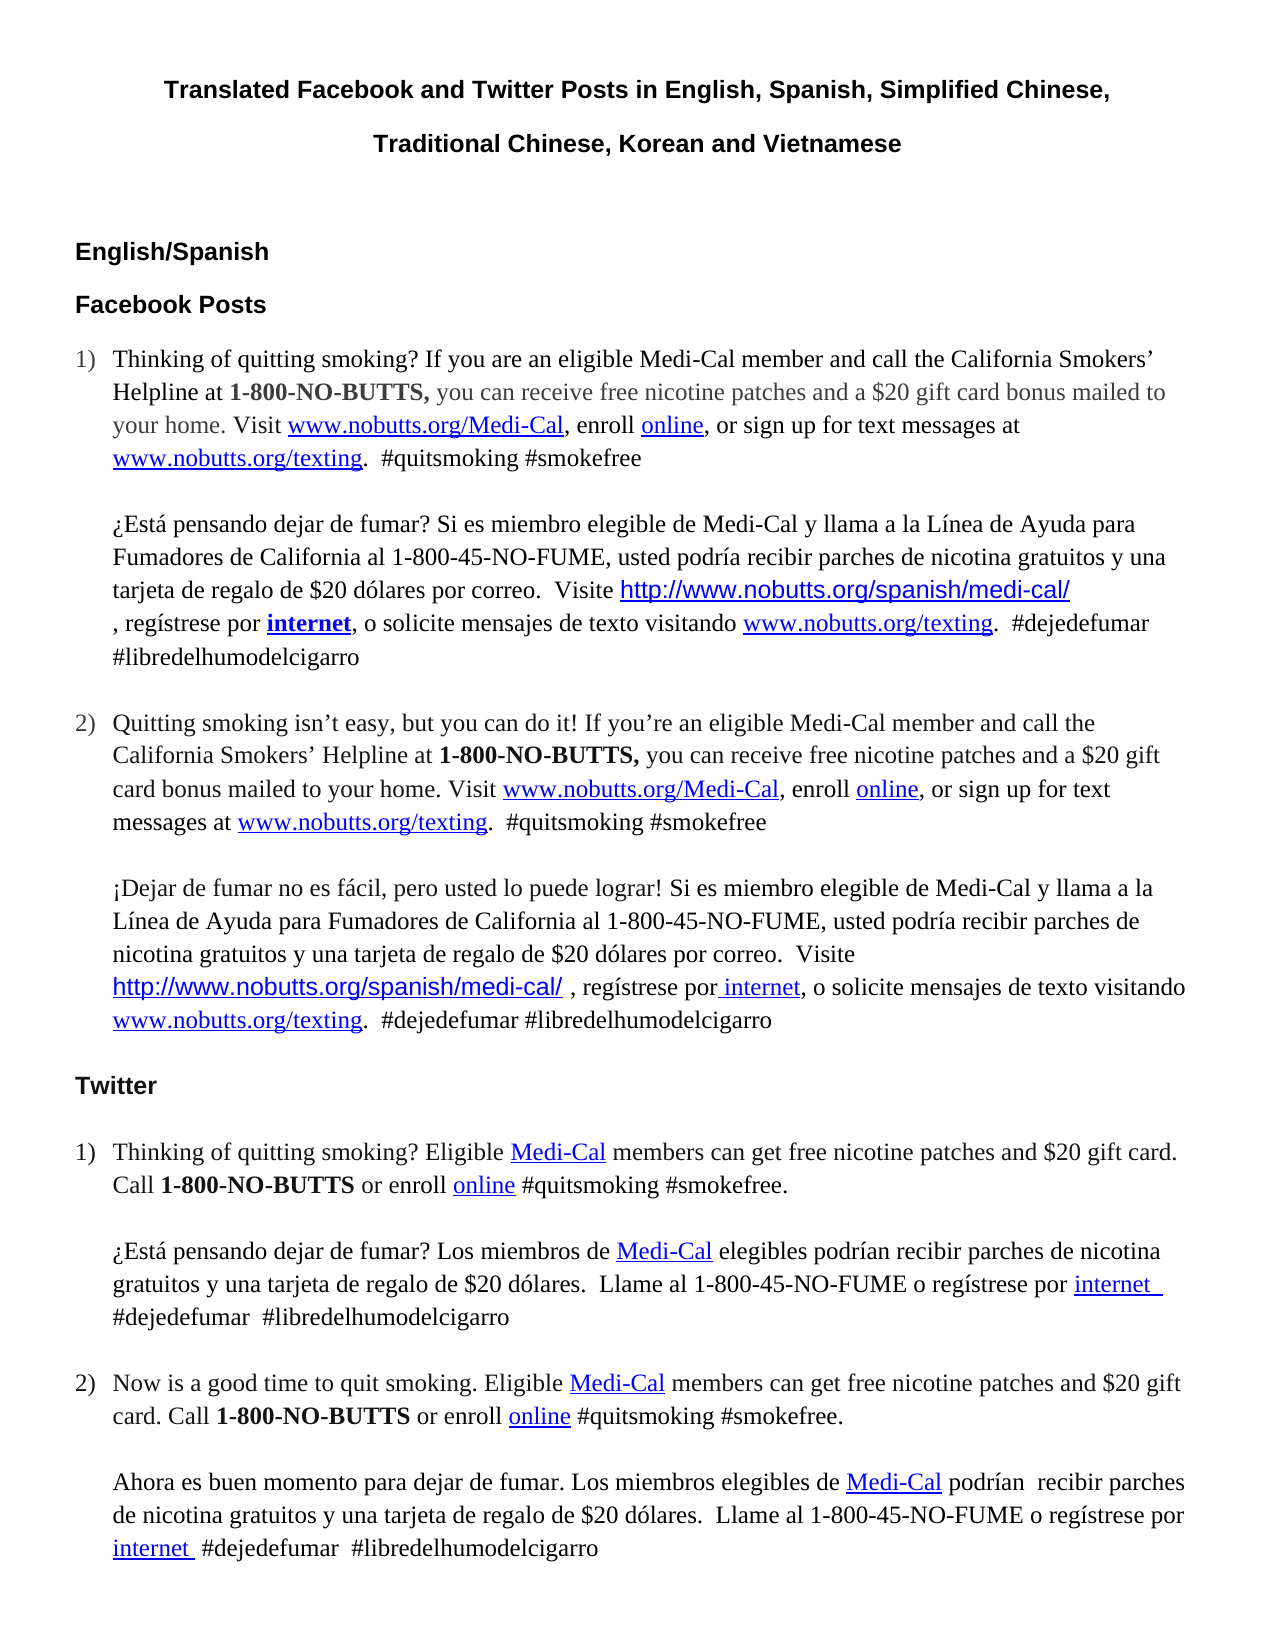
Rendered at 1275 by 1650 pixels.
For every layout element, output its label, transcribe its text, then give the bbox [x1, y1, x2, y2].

list ¿Está pensando dejar de fumar? Los miembros de Medi-Cal elegibles podrían recibir parches de nicotina gratuitos y una tarjeta de regalo de $20 dólares. Llame al 1-800-45-NO-FUME o regístrese por internet #dejedefumar #libredelhumodelcigarro [112, 1236, 1200, 1331]
list Thinking of quitting smoking? If you are an eligible Medi-Cal member and call the California Smokers’ Helpline at 1-800-NO-BUTTS, you can receive free nicotine patches and a $20 gift card bonus mailed to your home. Visit www.nobutts.org/Medi-Cal, enroll online, or sign up for text messages at www.nobutts.org/texting. #quitsmoking #smokefree [75, 344, 1200, 472]
list ¡Dejar de fumar no es fácil, pero usted lo puede lograr! Si es miembro elegible de Medi-Cal y llama a la Línea de Ayuda para Fumadores de California al 1-800-45-NO-FUME, usted podría recibir parches de nicotina gratuitos y una tarjeta de regalo de $20 dólares por correo. Visite http://www.nobutts.org/spanish/medi-cal/ , regístrese por internet, o solicite mensajes de texto visitando www.nobutts.org/texting. #dejedefumar #libredelhumodelcigarro [112, 873, 1200, 1034]
list , regístrese por internet, o solicite mensajes de texto visitando www.nobutts.org/texting. #dejedefumar #libredelhumodelcigarro [112, 608, 1200, 670]
text Facebook Posts [75, 290, 1200, 319]
text Translated Facebook and Twitter Posts in English, Spanish, Simplified Chinese, [75, 75, 1200, 104]
list Ahora es buen momento para dejar de fumar. Los miembros elegibles de Medi-Cal podrían recibir parches de nicotina gratuitos y una tarjeta de regalo de $20 dólares. Llame al 1-800-45-NO-FUME o regístrese por internet #dejedefumar #libredelhumodelcigarro [112, 1467, 1200, 1562]
list Twitter [75, 1071, 1200, 1100]
list Thinking of quitting smoking? Eligible Medi-Cal members can get free nicotine patches and $20 gift card. Call 1-800-NO-BUTTS or enroll online #quitsmoking #smokefree. [75, 1137, 1200, 1199]
list Quitting smoking isn’t easy, but you can do it! If you’re an eligible Medi-Cal member and call the California Smokers’ Helpline at 1-800-NO-BUTTS, you can receive free nicotine patches and a $20 gift card bonus mailed to your home. Visit www.nobutts.org/Medi-Cal, enroll online, or sign up for text messages at www.nobutts.org/texting. #quitsmoking #smokefree [75, 708, 1200, 835]
text English/Spanish [75, 237, 1200, 265]
text Traditional Chinese, Korean and Vietnamese [75, 129, 1200, 158]
list ¿Está pensando dejar de fumar? Si es miembro elegible de Medi-Cal y llama a la Línea de Ayuda para Fumadores de California al 1-800-45-NO-FUME, usted podría recibir parches de nicotina gratuitos y una tarjeta de regalo de $20 dólares por correo. Visite http://www.nobutts.org/spanish/medi-cal/ [112, 509, 1200, 604]
list Now is a good time to quit smoking. Eligible Medi-Cal members can get free nicotine patches and $20 gift card. Call 1-800-NO-BUTTS or enroll online #quitsmoking #smokefree. [75, 1368, 1200, 1430]
